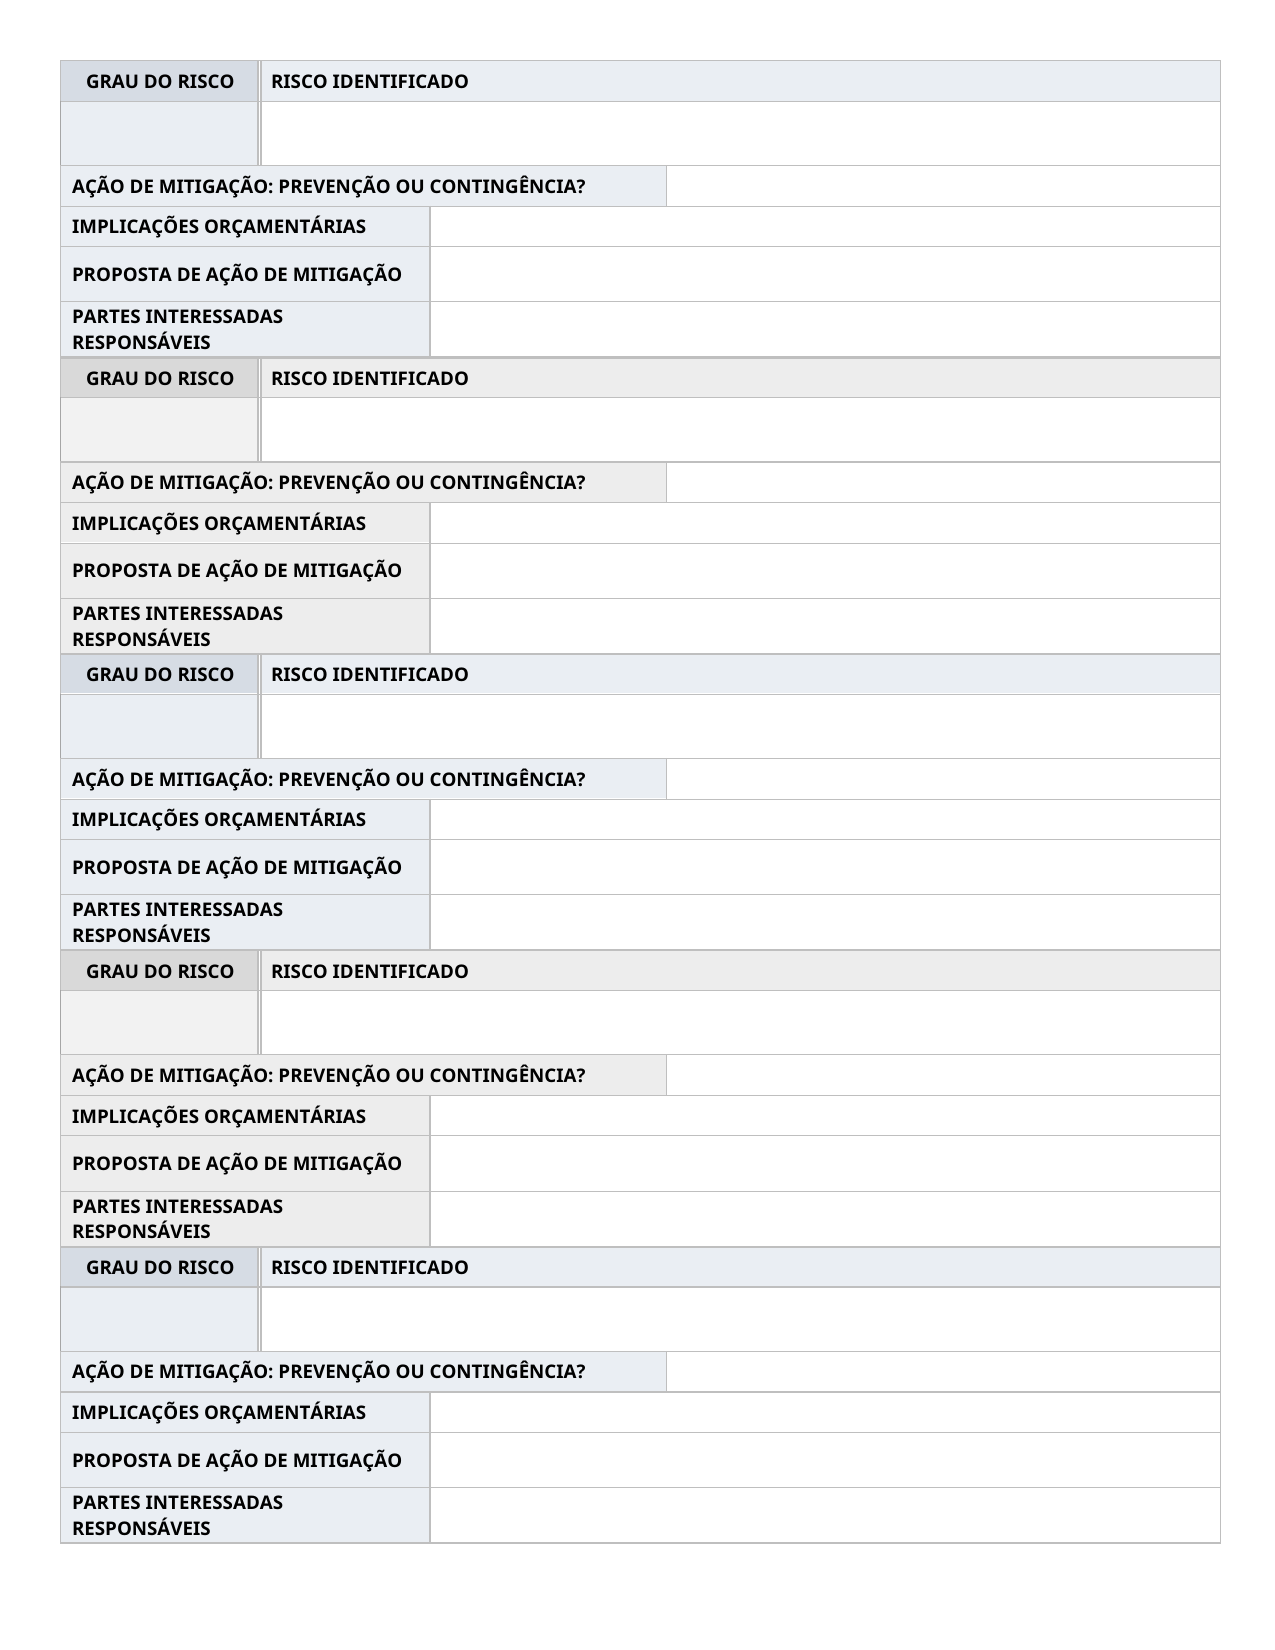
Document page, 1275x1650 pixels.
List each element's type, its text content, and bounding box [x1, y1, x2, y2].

table_cell [667, 1055, 1220, 1095]
table_cell [262, 1288, 1220, 1351]
table_cell RISCO IDENTIFICADO [262, 655, 1220, 693]
table_cell [262, 991, 1220, 1054]
table_cell PROPOSTA DE AÇÃO DE MITIGAÇÃO [61, 840, 429, 894]
table_cell IMPLICAÇÕES ORÇAMENTÁRIAS [61, 503, 429, 542]
table_cell IMPLICAÇÕES ORÇAMENTÁRIAS [61, 1096, 429, 1135]
table_cell [262, 102, 1220, 165]
table_cell AÇÃO DE MITIGAÇÃO: PREVENÇÃO OU CONTINGÊNCIA? [61, 463, 666, 502]
table_header RISCO IDENTIFICADO [262, 61, 1220, 101]
table_cell [262, 398, 1220, 461]
table_cell PROPOSTA DE AÇÃO DE MITIGAÇÃO [61, 544, 429, 598]
table_cell [431, 544, 1220, 598]
table_cell [431, 503, 1220, 542]
table_cell GRAU DO RISCO [61, 655, 257, 693]
table_cell RISCO IDENTIFICADO [262, 1248, 1220, 1286]
table_cell [431, 1393, 1220, 1432]
table_cell PROPOSTA DE AÇÃO DE MITIGAÇÃO [61, 1136, 429, 1191]
table_cell [61, 695, 257, 758]
table_cell [431, 247, 1220, 301]
table_cell [431, 1192, 1220, 1246]
table_cell AÇÃO DE MITIGAÇÃO: PREVENÇÃO OU CONTINGÊNCIA? [61, 759, 666, 798]
table_cell PARTES INTERESSADAS RESPONSÁVEIS [61, 302, 429, 356]
table_cell [667, 463, 1220, 502]
table_cell [61, 991, 257, 1054]
table_cell [262, 695, 1220, 758]
table_cell [431, 800, 1220, 839]
table_cell GRAU DO RISCO [61, 1248, 257, 1286]
table_cell [667, 166, 1220, 206]
table_cell [61, 102, 257, 165]
table_cell [431, 840, 1220, 894]
table_cell RISCO IDENTIFICADO [262, 951, 1220, 990]
table_cell PROPOSTA DE AÇÃO DE MITIGAÇÃO [61, 247, 429, 301]
table_cell [431, 1136, 1220, 1191]
table_cell [431, 1488, 1220, 1542]
table_cell IMPLICAÇÕES ORÇAMENTÁRIAS [61, 207, 429, 246]
table_cell IMPLICAÇÕES ORÇAMENTÁRIAS [61, 1393, 429, 1432]
table_cell PARTES INTERESSADAS RESPONSÁVEIS [61, 895, 429, 949]
table_cell GRAU DO RISCO [61, 359, 257, 397]
table_cell [61, 1288, 257, 1351]
table_cell [667, 1352, 1220, 1391]
table_cell PARTES INTERESSADAS RESPONSÁVEIS [61, 1488, 429, 1542]
table_cell AÇÃO DE MITIGAÇÃO: PREVENÇÃO OU CONTINGÊNCIA? [61, 1352, 666, 1391]
table_header GRAU DO RISCO [61, 61, 257, 101]
table_cell [667, 759, 1220, 798]
table_cell PROPOSTA DE AÇÃO DE MITIGAÇÃO [61, 1433, 429, 1487]
table_cell IMPLICAÇÕES ORÇAMENTÁRIAS [61, 800, 429, 839]
table_cell [61, 398, 257, 461]
table_cell [431, 1096, 1220, 1135]
table_cell AÇÃO DE MITIGAÇÃO: PREVENÇÃO OU CONTINGÊNCIA? [61, 1055, 666, 1095]
table_cell [431, 207, 1220, 246]
table_cell AÇÃO DE MITIGAÇÃO: PREVENÇÃO OU CONTINGÊNCIA? [61, 166, 666, 206]
table_cell [431, 895, 1220, 949]
table_cell [431, 599, 1220, 653]
table_cell PARTES INTERESSADAS RESPONSÁVEIS [61, 1192, 429, 1246]
table_cell RISCO IDENTIFICADO [262, 359, 1220, 397]
table_cell [431, 1433, 1220, 1487]
table_cell [431, 302, 1220, 356]
table_cell PARTES INTERESSADAS RESPONSÁVEIS [61, 599, 429, 653]
table_cell GRAU DO RISCO [61, 951, 257, 990]
